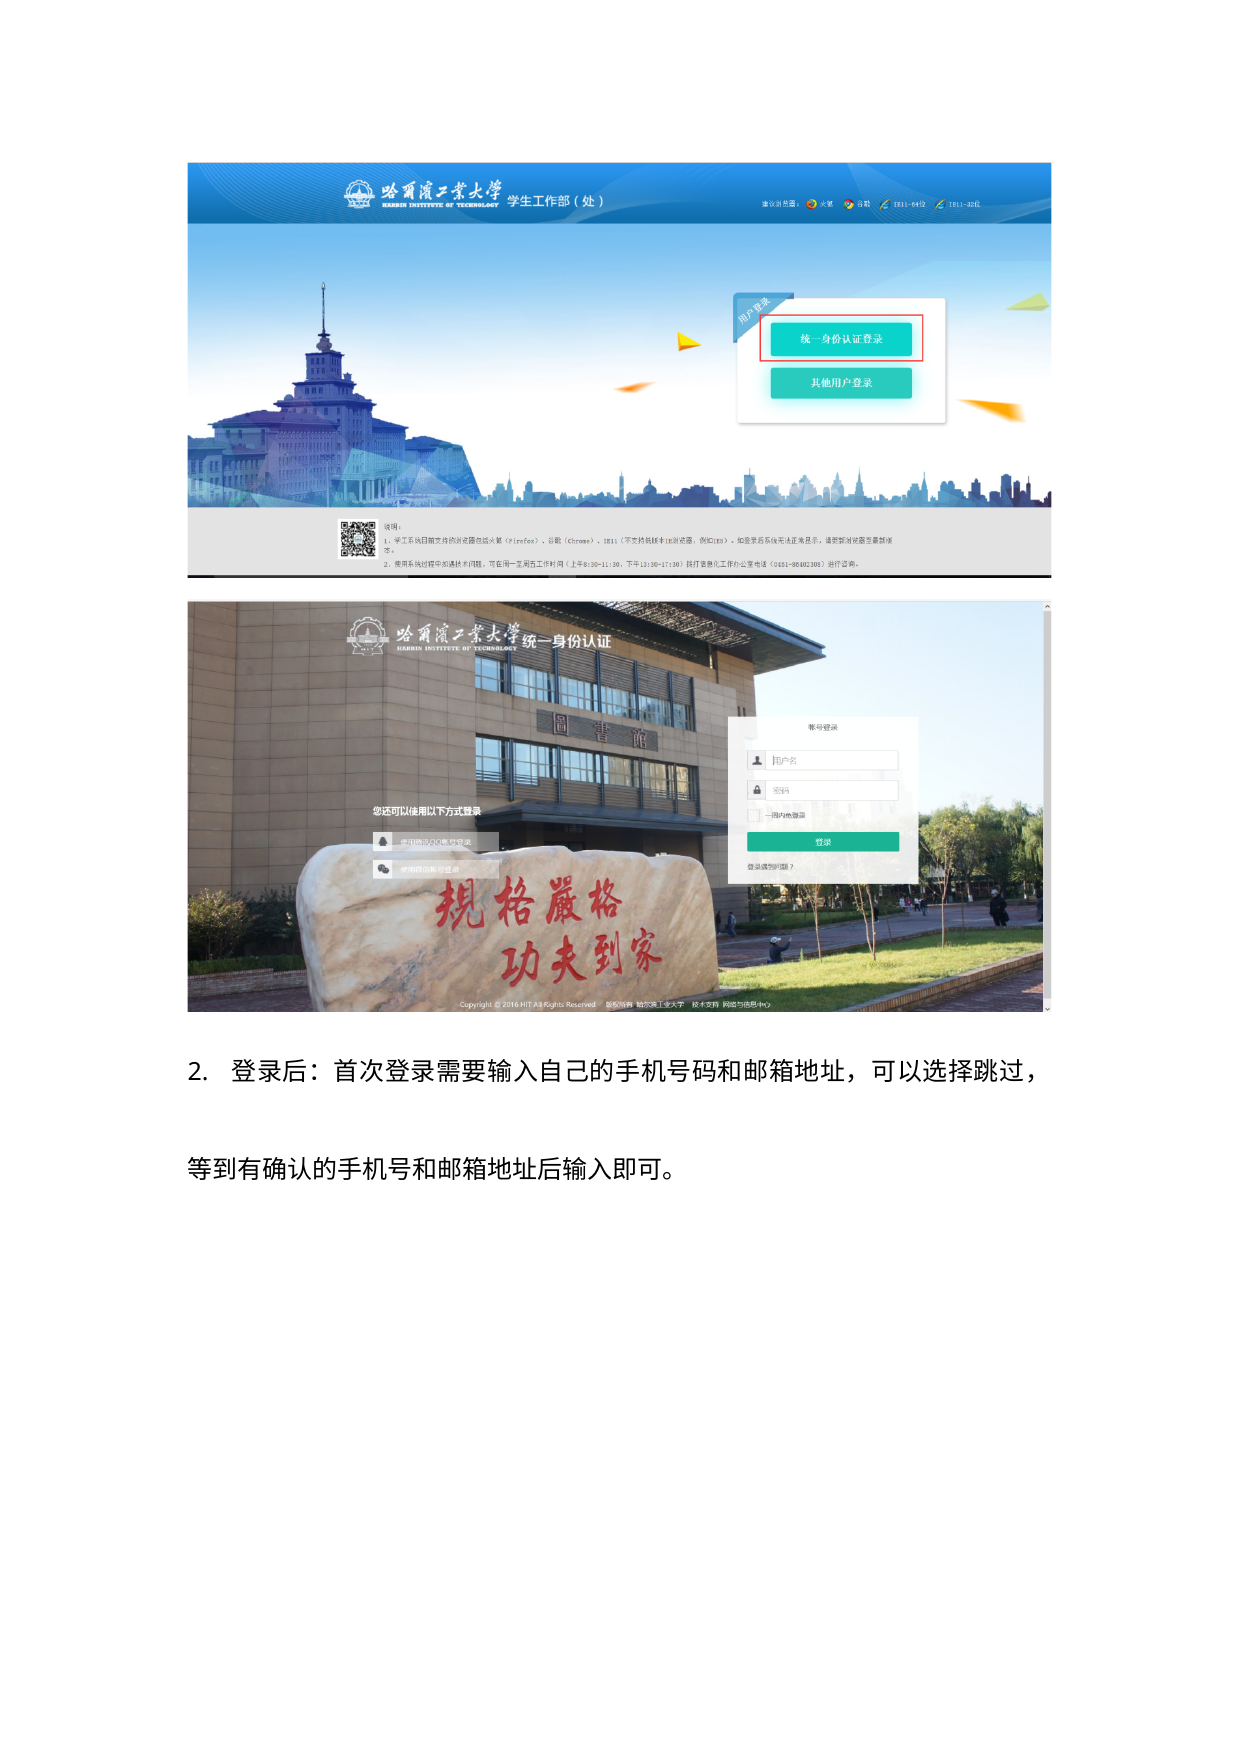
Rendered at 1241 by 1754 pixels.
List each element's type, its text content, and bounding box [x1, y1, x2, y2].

picture [187, 599, 1052, 1012]
picture [187, 162, 1052, 578]
list 登录后：首次登录需要输入自己的手机号码和邮箱地址，可以选择跳过，等到有确认的手机号和邮箱地址后输入即可。 [187, 1037, 1053, 1200]
